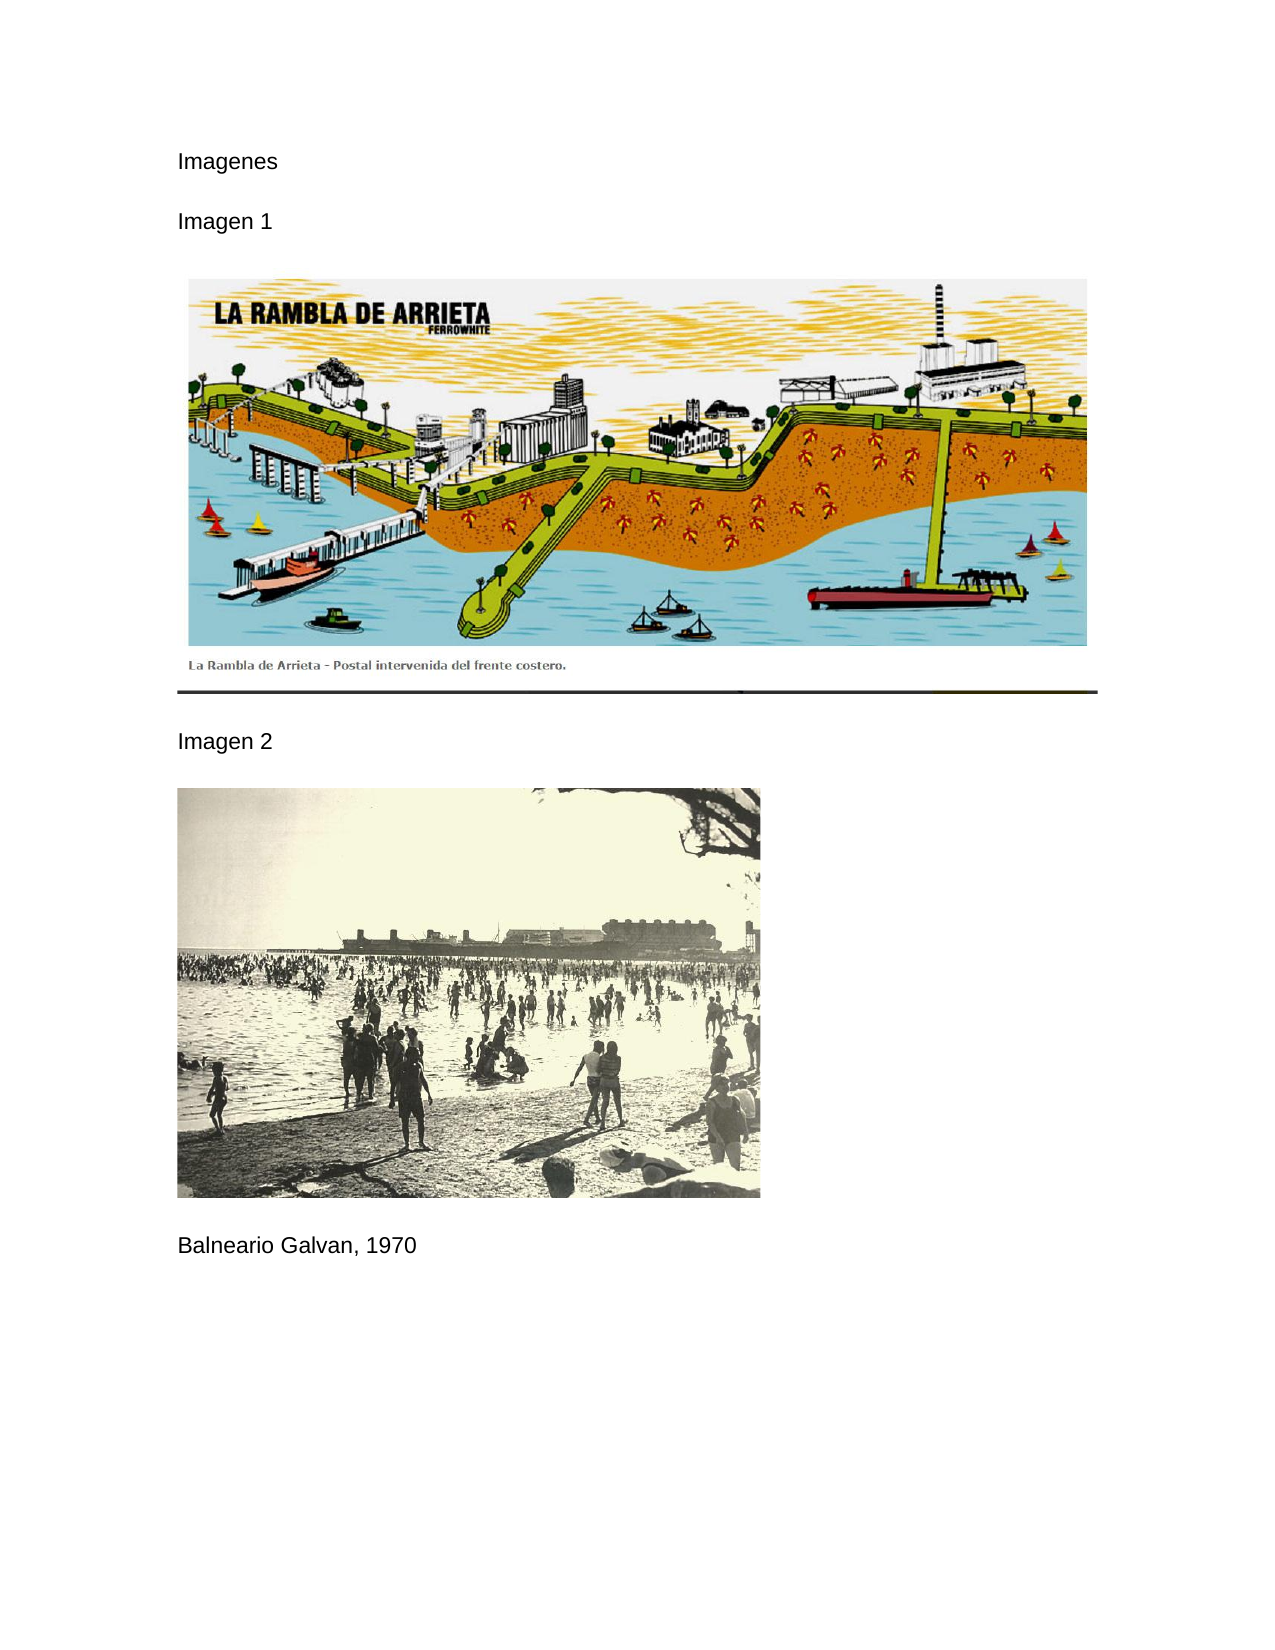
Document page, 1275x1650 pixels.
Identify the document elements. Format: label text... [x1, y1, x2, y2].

picture [177, 788, 761, 1198]
text Imagenes [177, 148, 1098, 174]
picture [177, 268, 1098, 694]
text Imagen 2 [177, 728, 1098, 754]
text Imagen 1 [177, 208, 1098, 234]
text Balneario Galvan, 1970 [177, 1232, 1098, 1259]
